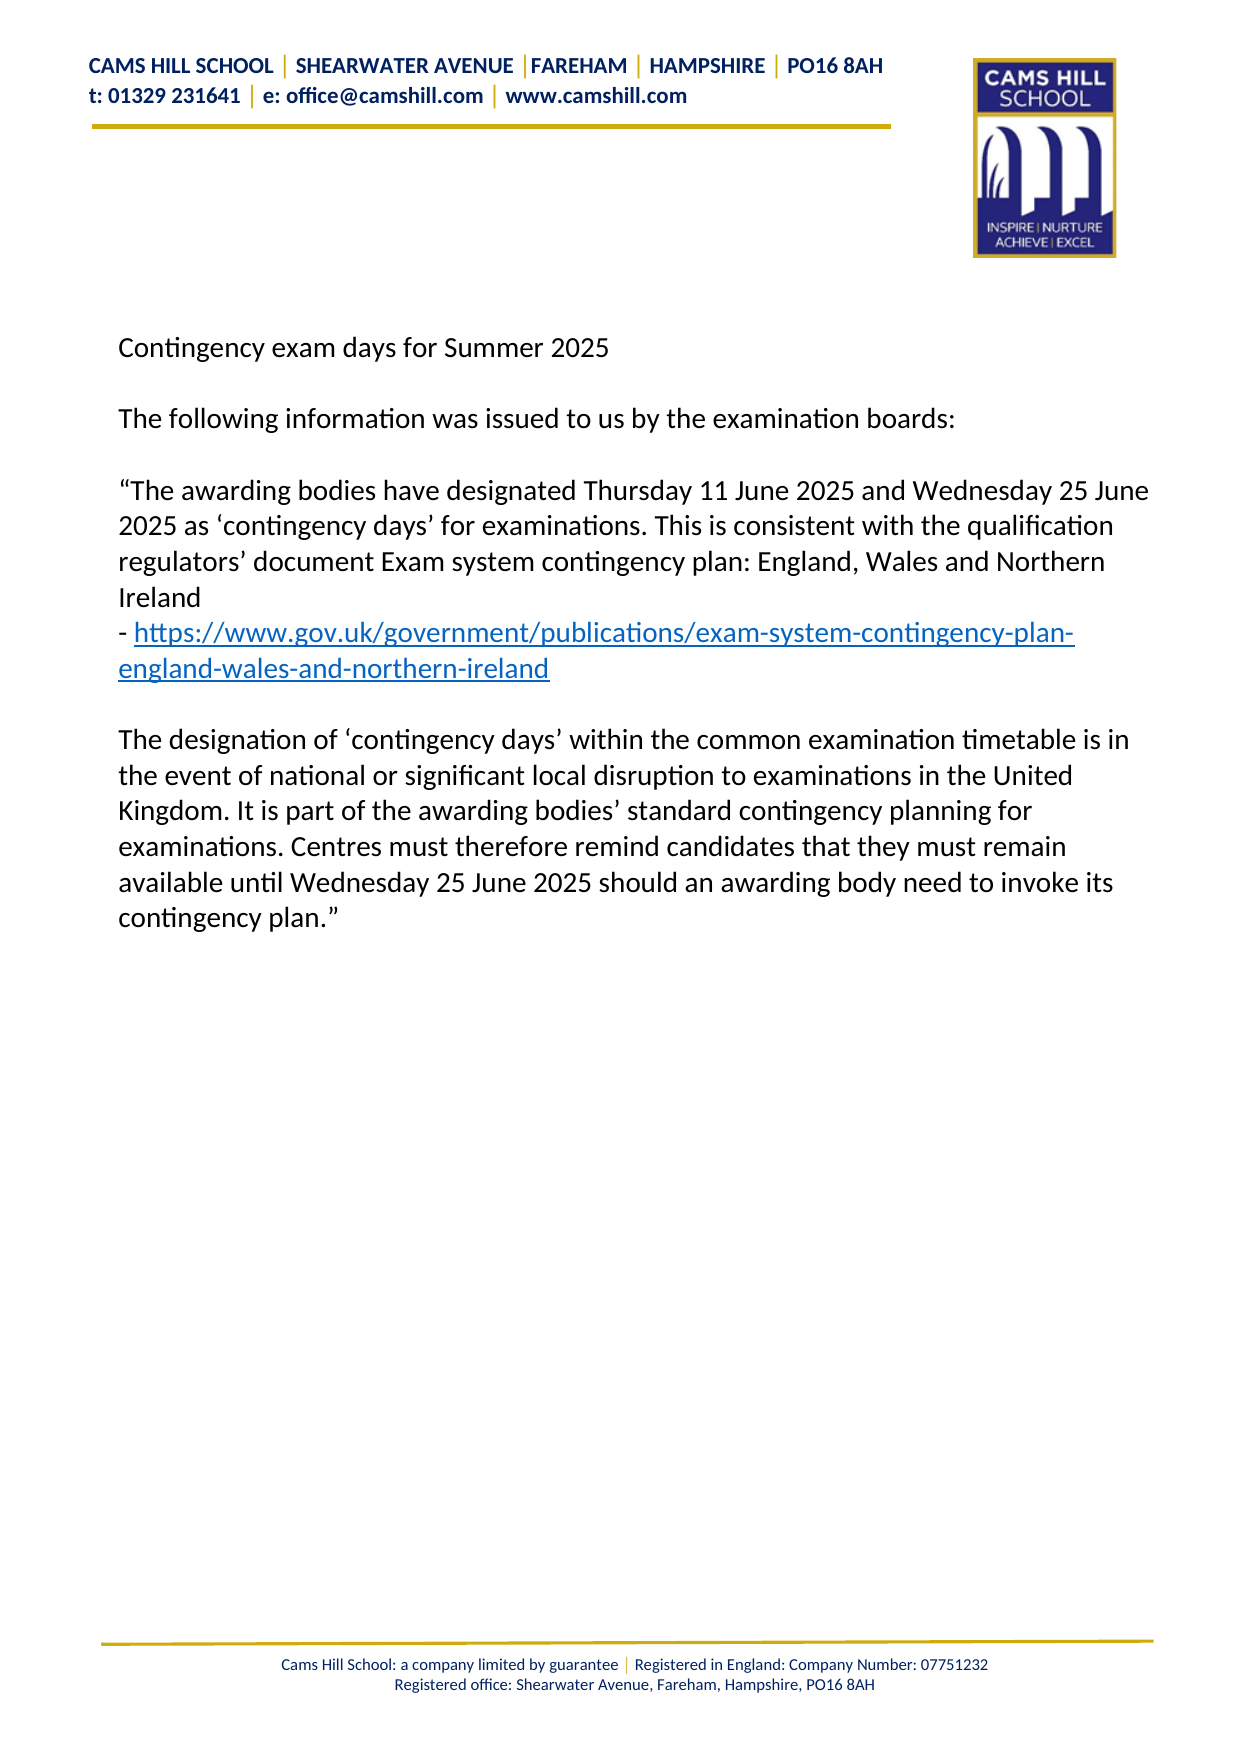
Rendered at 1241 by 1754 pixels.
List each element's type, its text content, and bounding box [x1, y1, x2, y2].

text The designation of ‘contingency days’ within the common examination timetable is in the event of national or significant local disruption to examinations in the United Kingdom. It is part of the awarding bodies’ standard contingency planning for examinations. Centres must therefore remind candidates that they must remain available until Wednesday 25 June 2025 should an awarding body need to invoke its contingency plan.” [118, 721, 1152, 935]
text “The awarding bodies have designated Thursday 11 June 2025 and Wednesday 25 June 2025 as ‘contingency days’ for examinations. This is consistent with the qualification regulators’ document Exam system contingency plan: England, Wales and Northern Ireland [118, 472, 1152, 614]
text Contingency exam days for Summer 2025 [118, 329, 1152, 365]
text - https://www.gov.uk/government/publications/exam-system-contingency-plan-england-wales-and-northern-ireland [118, 614, 1152, 686]
text The following information was issued to us by the examination boards: [118, 401, 1152, 436]
